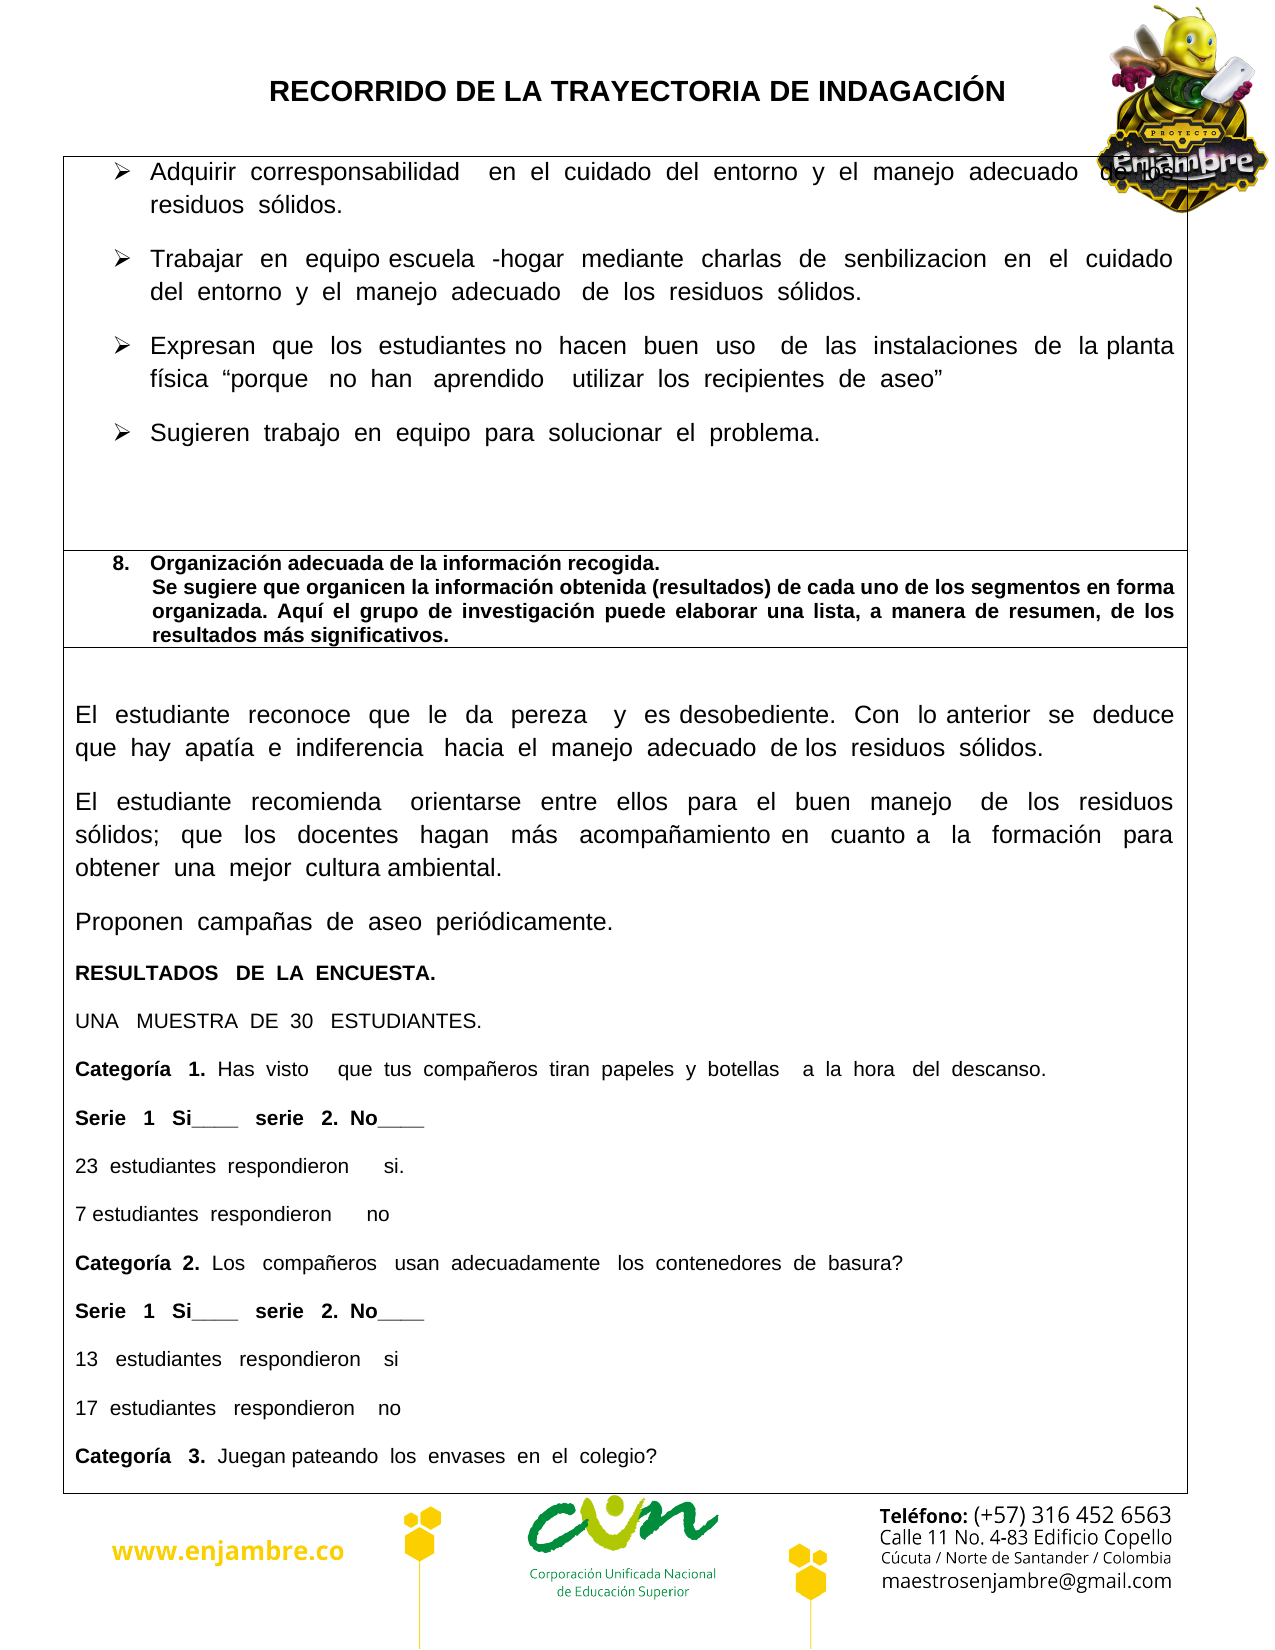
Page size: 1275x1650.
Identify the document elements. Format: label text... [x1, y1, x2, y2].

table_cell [64, 157, 1187, 550]
picture [1086, 0, 1275, 218]
picture [101, 1484, 1239, 1649]
table_cell Organización adecuada de la información recogida. Se sugiere que organicen la información obtenida (resultados) de cada uno de los segmentos en forma organizada. Aquí el grupo de investigación puede elaborar una lista, a manera de resumen, de los resultados más significativos. [64, 551, 1187, 647]
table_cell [64, 648, 1187, 1492]
